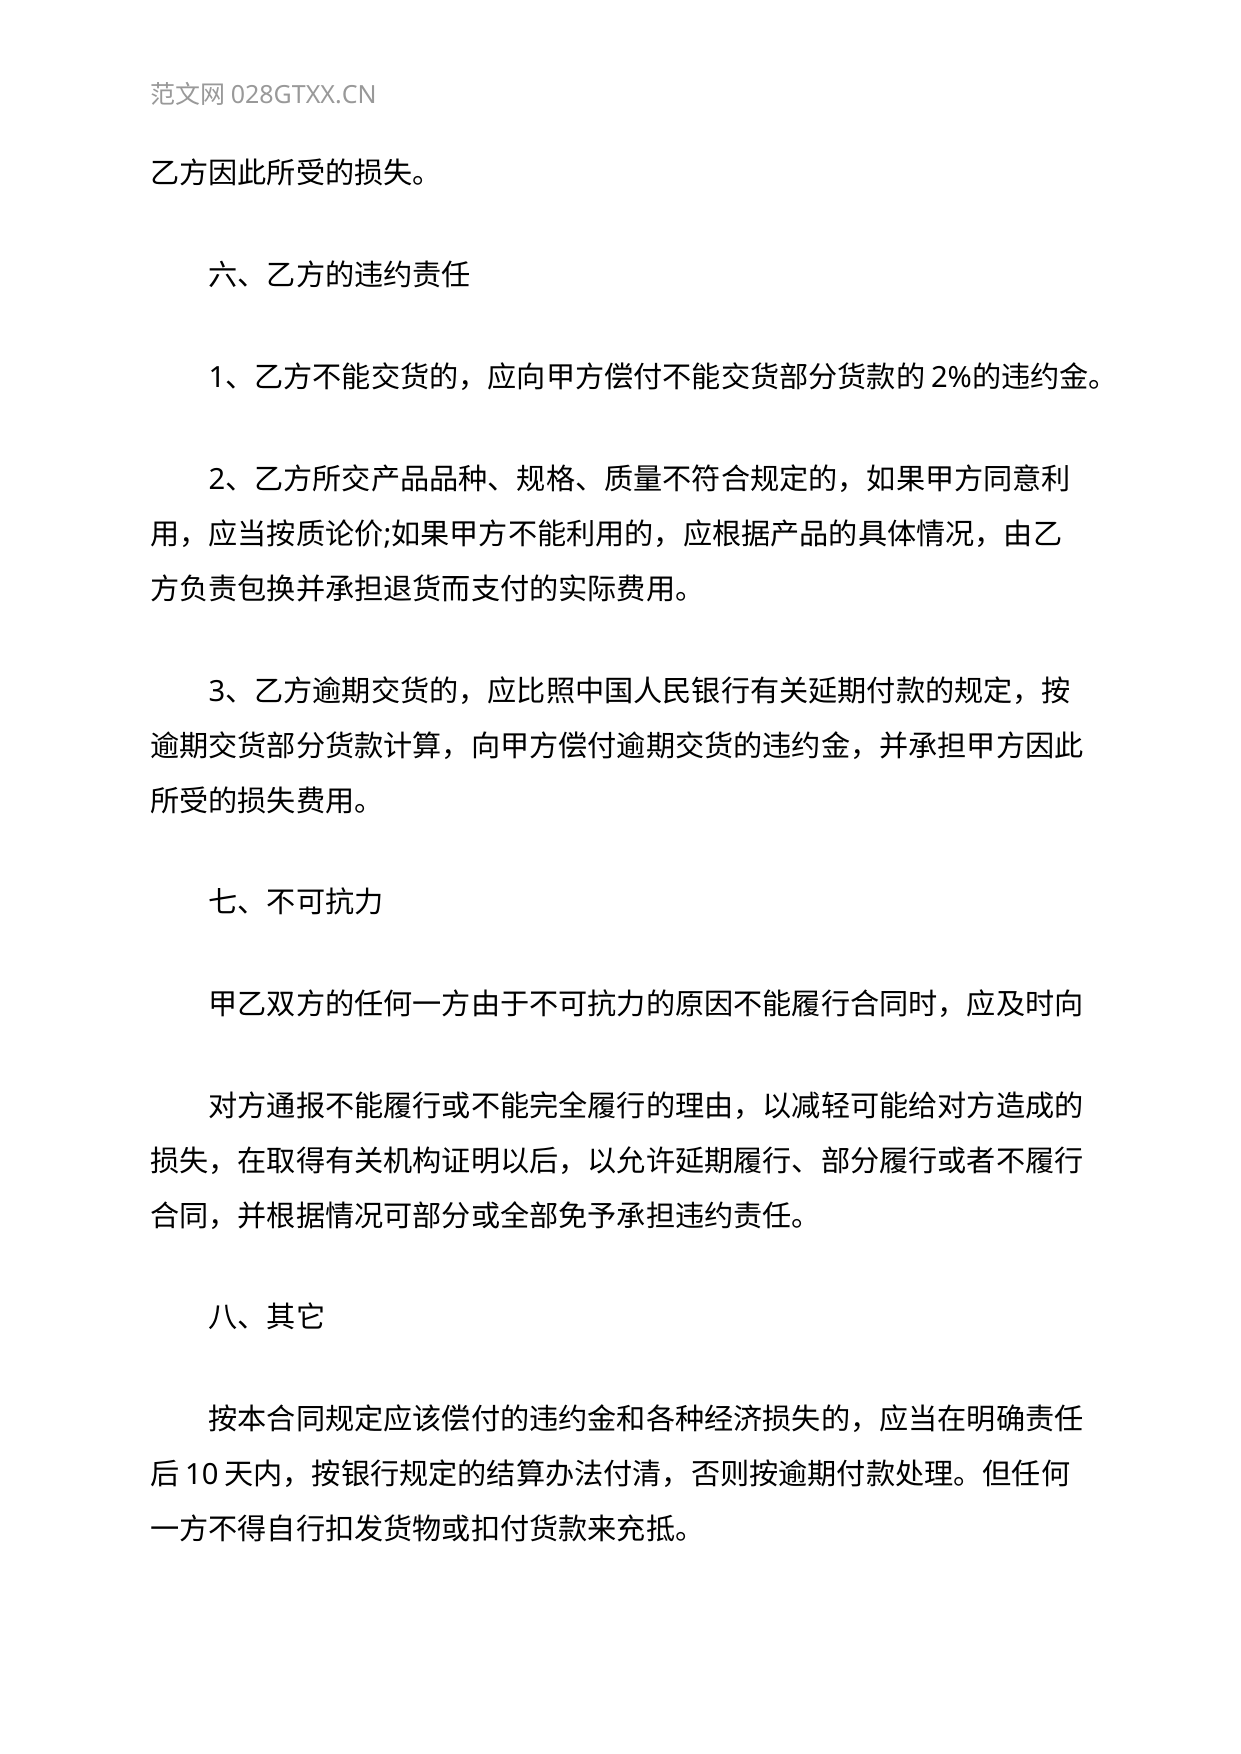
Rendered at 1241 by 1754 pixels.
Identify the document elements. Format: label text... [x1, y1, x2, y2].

text 2、乙方所交产品品种、规格、质量不符合规定的，如果甲方同意利用，应当按质论价;如果甲方不能利用的，应根据产品的具体情况，由乙方负责包换并承担退货而支付的实际费用。 [150, 456, 1090, 608]
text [150, 150, 1090, 192]
text 六、乙方的违约责任 [150, 252, 1090, 294]
text 1、乙方不能交货的，应向甲方偿付不能交货部分货款的2%的违约金。 [150, 353, 1090, 396]
text 七、不可抗力 [150, 879, 1090, 921]
text 3、乙方逾期交货的，应比照中国人民银行有关延期付款的规定，按逾期交货部分货款计算，向甲方偿付逾期交货的违约金，并承担甲方因此所受的损失费用。 [150, 667, 1090, 819]
text 按本合同规定应该偿付的违约金和各种经济损失的，应当在明确责任后10天内，按银行规定的结算办法付清，否则按逾期付款处理。但任何一方不得自行扣发货物或扣付货款来充抵。 [150, 1396, 1090, 1548]
text 对方通报不能履行或不能完全履行的理由，以减轻可能给对方造成的损失，在取得有关机构证明以后，以允许延期履行、部分履行或者不履行合同，并根据情况可部分或全部免予承担违约责任。 [150, 1082, 1090, 1234]
text 甲乙双方的任何一方由于不可抗力的原因不能履行合同时，应及时向 [150, 981, 1090, 1023]
text 八、其它 [150, 1294, 1090, 1336]
